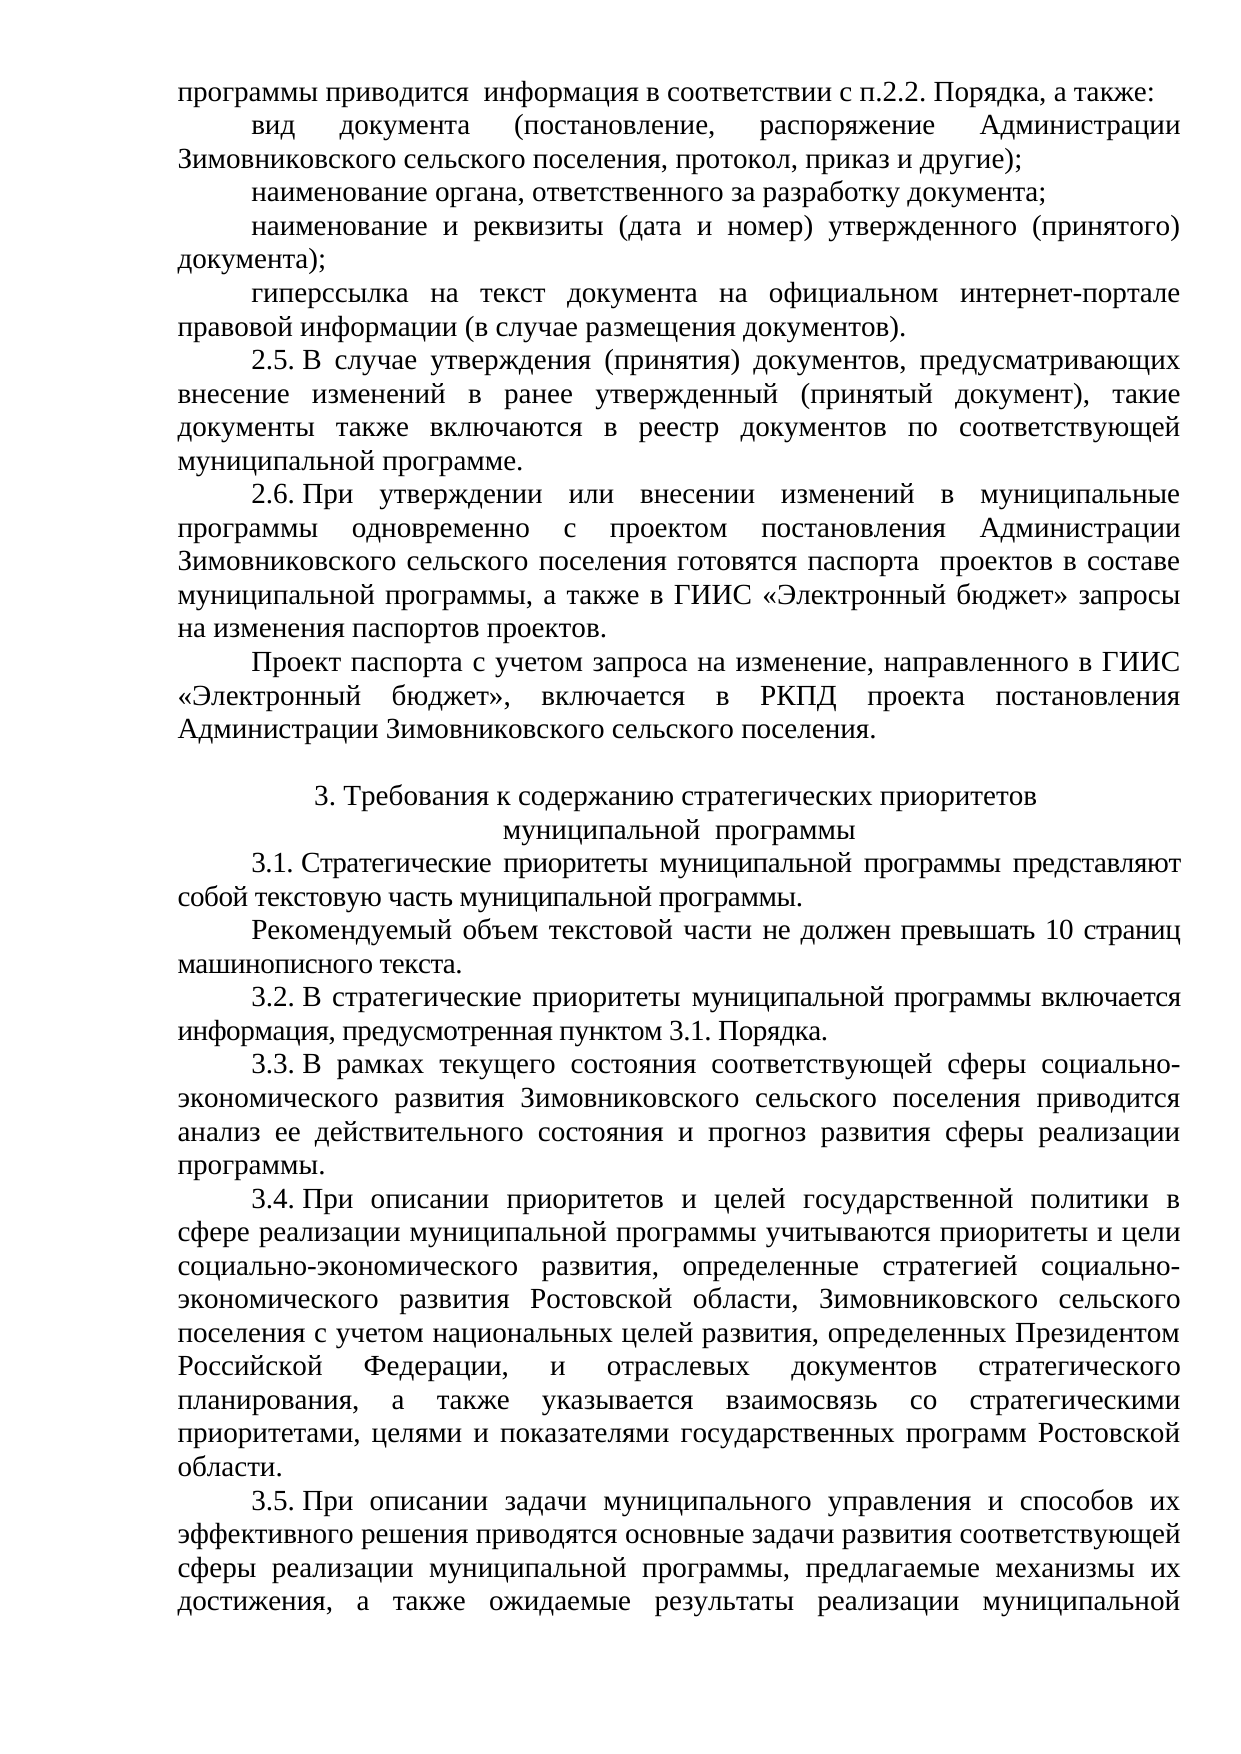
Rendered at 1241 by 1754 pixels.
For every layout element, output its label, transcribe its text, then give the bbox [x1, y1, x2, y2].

text 3. Требования к содержанию стратегических приоритетов муниципальной программы [177, 778, 1181, 845]
text Проект паспорта с учетом запроса на изменение, направленного в ГИИС «Электронный бюджет», включается в РКПД проекта постановления Администрации Зимовниковского сельского поселения. [177, 644, 1181, 745]
text 2.6. При утверждении или внесении изменений в муниципальные программы одновременно с проектом постановления Администрации Зимовниковского сельского поселения готовятся паспорта проектов в составе муниципальной программы, а также в ГИИС «Электронный бюджет» запросы на изменения паспортов проектов. [177, 476, 1181, 644]
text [177, 74, 1181, 107]
text вид документа (постановление, распоряжение Администрации Зимовниковского сельского поселения, протокол, приказ и другие); [177, 107, 1181, 174]
text 3.1. Стратегические приоритеты муниципальной программы представляют собой текстовую часть муниципальной программы. [177, 845, 1181, 912]
text гиперссылка на текст документа на официальном интернет-портале правовой информации (в случае размещения документов). [177, 275, 1181, 342]
text наименование и реквизиты (дата и номер) утвержденного (принятого) документа); [177, 208, 1181, 275]
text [177, 1483, 1181, 1617]
text наименование органа, ответственного за разработку документа; [177, 174, 1181, 208]
text 3.3. В рамках текущего состояния соответствующей сферы социально-экономического развития Зимовниковского сельского поселения приводится анализ ее действительного состояния и прогноз развития сферы реализации программы. [177, 1047, 1181, 1181]
text 3.2. В стратегические приоритеты муниципальной программы включается информация, предусмотренная пунктом 3.1. Порядка. [177, 979, 1181, 1047]
text 2.5. В случае утверждения (принятия) документов, предусматривающих внесение изменений в ранее утвержденный (принятый документ), такие документы также включаются в реестр документов по соответствующей муниципальной программе. [177, 342, 1181, 476]
text 3.4. При описании приоритетов и целей государственной политики в сфере реализации муниципальной программы учитываются приоритеты и цели социально-экономического развития, определенные стратегией социально-экономического развития Ростовской области, Зимовниковского сельского поселения с учетом национальных целей развития, определенных Президентом Российской Федерации, и отраслевых документов стратегического планирования, а также указывается взаимосвязь со стратегическими приоритетами, целями и показателями государственных программ Ростовской области. [177, 1181, 1181, 1483]
text Рекомендуемый объем текстовой части не должен превышать 10 страниц машинописного текста. [177, 912, 1181, 979]
